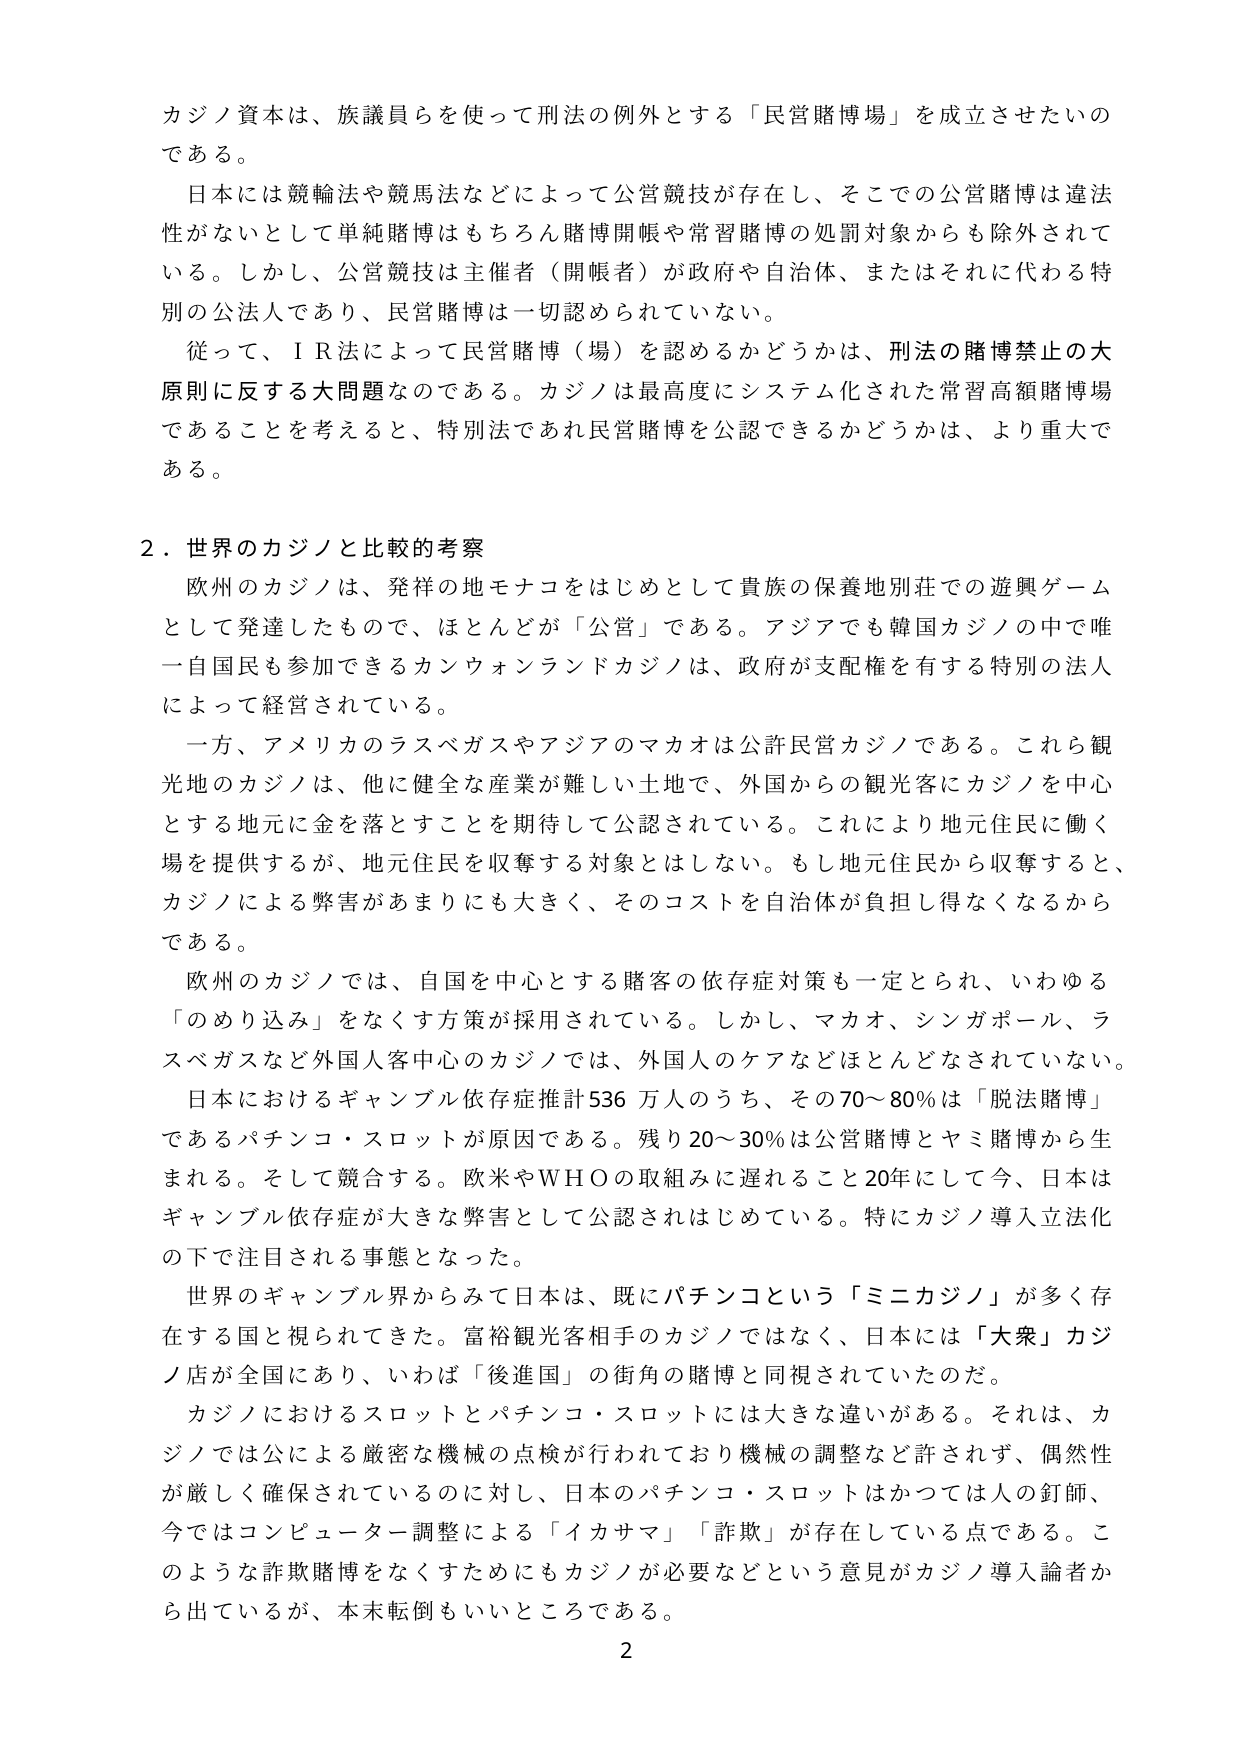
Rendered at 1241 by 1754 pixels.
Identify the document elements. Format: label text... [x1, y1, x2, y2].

text 従って、ＩＲ法によって民営賭博（場）を認めるかどうかは、刑法の賭博禁止の大原則に反する大問題なのである。カジノは最高度にシステム化された常習高額賭博場であることを考えると、特別法であれ民営賭博を公認できるかどうかは、より重大である。 [136, 330, 1116, 488]
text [136, 94, 1116, 173]
text 日本におけるギャンブル依存症推計536万人のうち、その70～80％は「脱法賭博」であるパチンコ・スロットが原因である。残り20～30％は公営賭博とヤミ賭博から生まれる。そして競合する。欧米やＷＨＯの取組みに遅れること20年にして今、日本はギャンブル依存症が大きな弊害として公認されはじめている。特にカジノ導入立法化の下で注目される事態となった。 [158, 1078, 1116, 1275]
text 欧州のカジノでは、自国を中心とする賭客の依存症対策も一定とられ、いわゆる「のめり込み」をなくす方策が採用されている。しかし、マカオ、シンガポール、ラスベガスなど外国人客中心のカジノでは、外国人のケアなどほとんどなされていない。 [158, 960, 1116, 1078]
text 一方、アメリカのラスベガスやアジアのマカオは公許民営カジノである。これら観光地のカジノは、他に健全な産業が難しい土地で、外国からの観光客にカジノを中心とする地元に金を落とすことを期待して公認されている。これにより地元住民に働く場を提供するが、地元住民を収奪する対象とはしない。もし地元住民から収奪すると、カジノによる弊害があまりにも大きく、そのコストを自治体が負担し得なくなるからである。 [158, 724, 1116, 960]
text 世界のギャンブル界からみて日本は、既にパチンコという「ミニカジノ」が多く存在する国と視られてきた。富裕観光客相手のカジノではなく、日本には「大衆」カジノ店が全国にあり、いわば「後進国」の街角の賭博と同視されていたのだ。 [136, 1275, 1116, 1393]
text カジノにおけるスロットとパチンコ・スロットには大きな違いがある。それは、カジノでは公による厳密な機械の点検が行われており機械の調整など許されず、偶然性が厳しく確保されているのに対し、日本のパチンコ・スロットはかつては人の釘師、今ではコンピューター調整による「イカサマ」「詐欺」が存在している点である。このような詐欺賭博をなくすためにもカジノが必要などという意見がカジノ導入論者から出ているが、本末転倒もいいところである。 [158, 1393, 1116, 1630]
text 欧州のカジノは、発祥の地モナコをはじめとして貴族の保養地別荘での遊興ゲームとして発達したもので、ほとんどが「公営」である。アジアでも韓国カジノの中で唯一自国民も参加できるカンウォンランドカジノは、政府が支配権を有する特別の法人によって経営されている。 [158, 567, 1116, 724]
text ２．世界のカジノと比較的考察 [136, 527, 1116, 567]
text 日本には競輪法や競馬法などによって公営競技が存在し、そこでの公営賭博は違法性がないとして単純賭博はもちろん賭博開帳や常習賭博の処罰対象からも除外されている。しかし、公営競技は主催者（開帳者）が政府や自治体、またはそれに代わる特別の公法人であり、民営賭博は一切認められていない。 [136, 173, 1116, 330]
